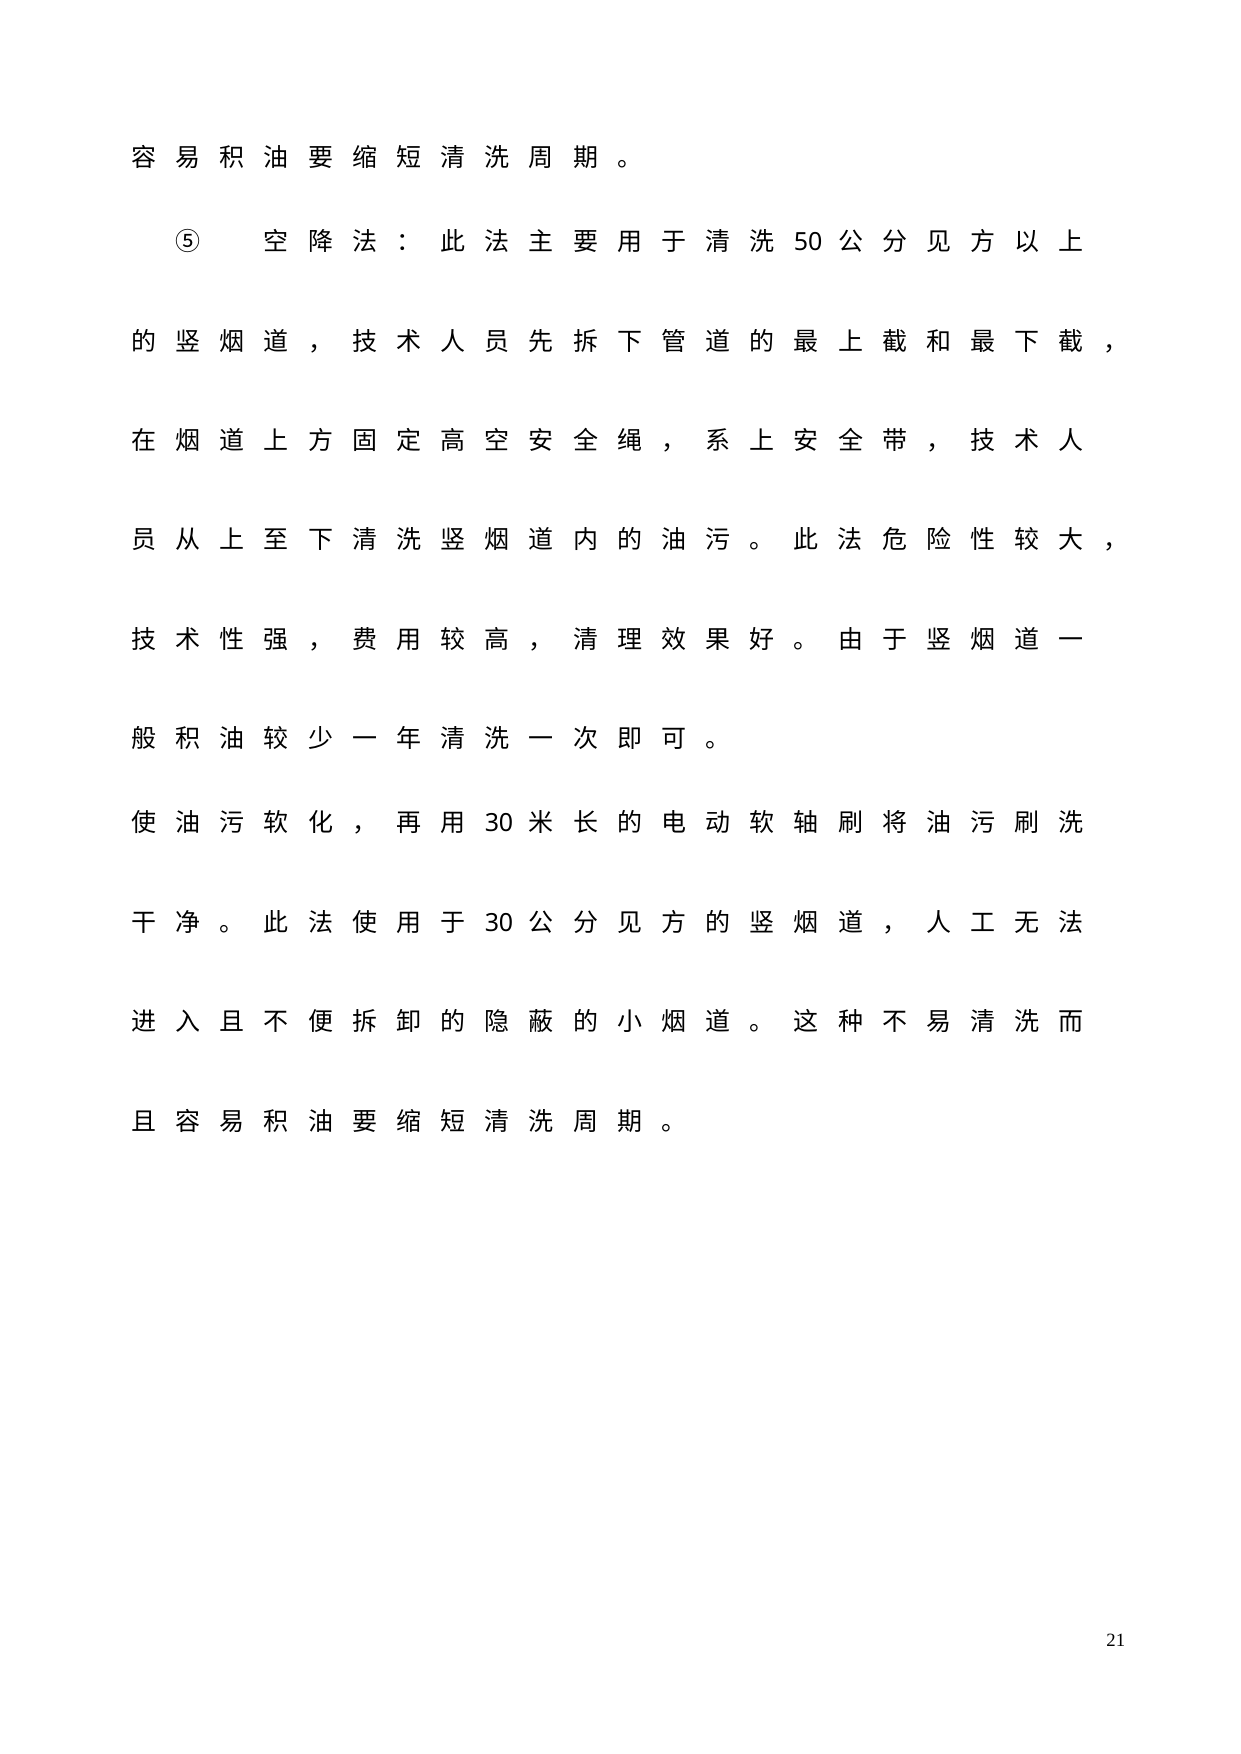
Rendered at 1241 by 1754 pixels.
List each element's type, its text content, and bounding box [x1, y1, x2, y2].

text 使油污软化，再用30米长的电动软轴刷将油污刷洗干净。此法使用于30公分见方的竖烟道，人工无法进入且不便拆卸的隐蔽的小烟道。这种不易清洗而且容易积油要缩短清洗周期。 [131, 788, 1125, 1152]
list 空降法：此法主要用于清洗50公分见方以上的竖烟道，技术人员先拆下管道的最上截和最下截，在烟道上方固定高空安全绳，系上安全带，技术人员从上至下清洗竖烟道内的油污。此法危险性较大，技术性强，费用较高，清理效果好。由于竖烟道一般积油较少一年清洗一次即可。 [131, 207, 1125, 770]
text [131, 122, 1125, 188]
